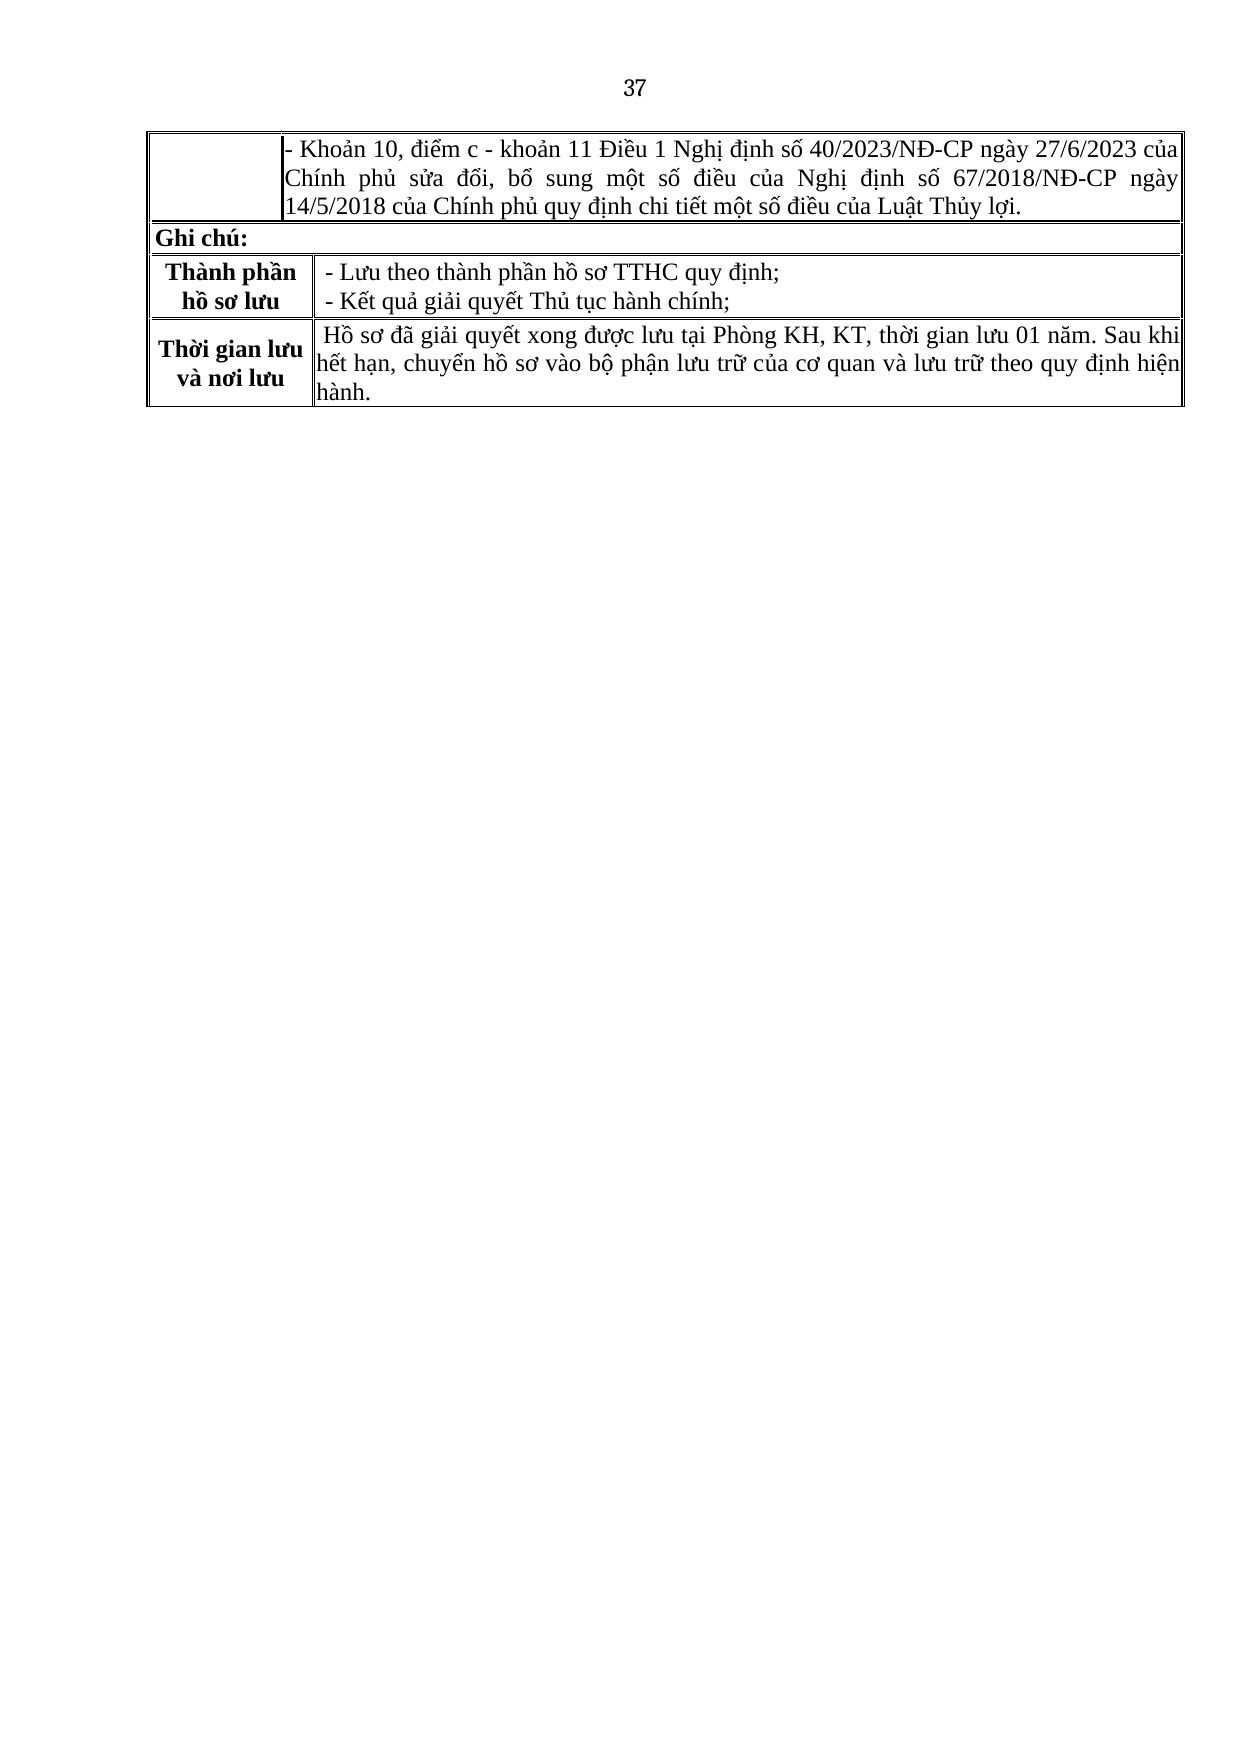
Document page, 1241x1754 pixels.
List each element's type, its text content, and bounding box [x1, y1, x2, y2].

table_cell Thành phần hồ sơ lưu [148, 253, 314, 317]
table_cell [148, 132, 282, 220]
table_cell Ghi chú: [150, 220, 1182, 253]
table_cell Lưu theo thành phần hồ sơ TTHC quy định; Kết quả giải quyết Thủ tục hành chính; [314, 253, 1183, 317]
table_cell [282, 134, 1181, 220]
table_cell Hồ sơ đã giải quyết xong được lưu tại Phòng KH, KT, thời gian lưu 01 năm. Sau khi hết hạn, chuyển hồ sơ vào bộ phận lưu trữ của cơ quan và lưu trữ theo quy định hiện hành. [314, 317, 1183, 406]
table_cell Thời gian lưu và nơi lưu [148, 317, 314, 406]
